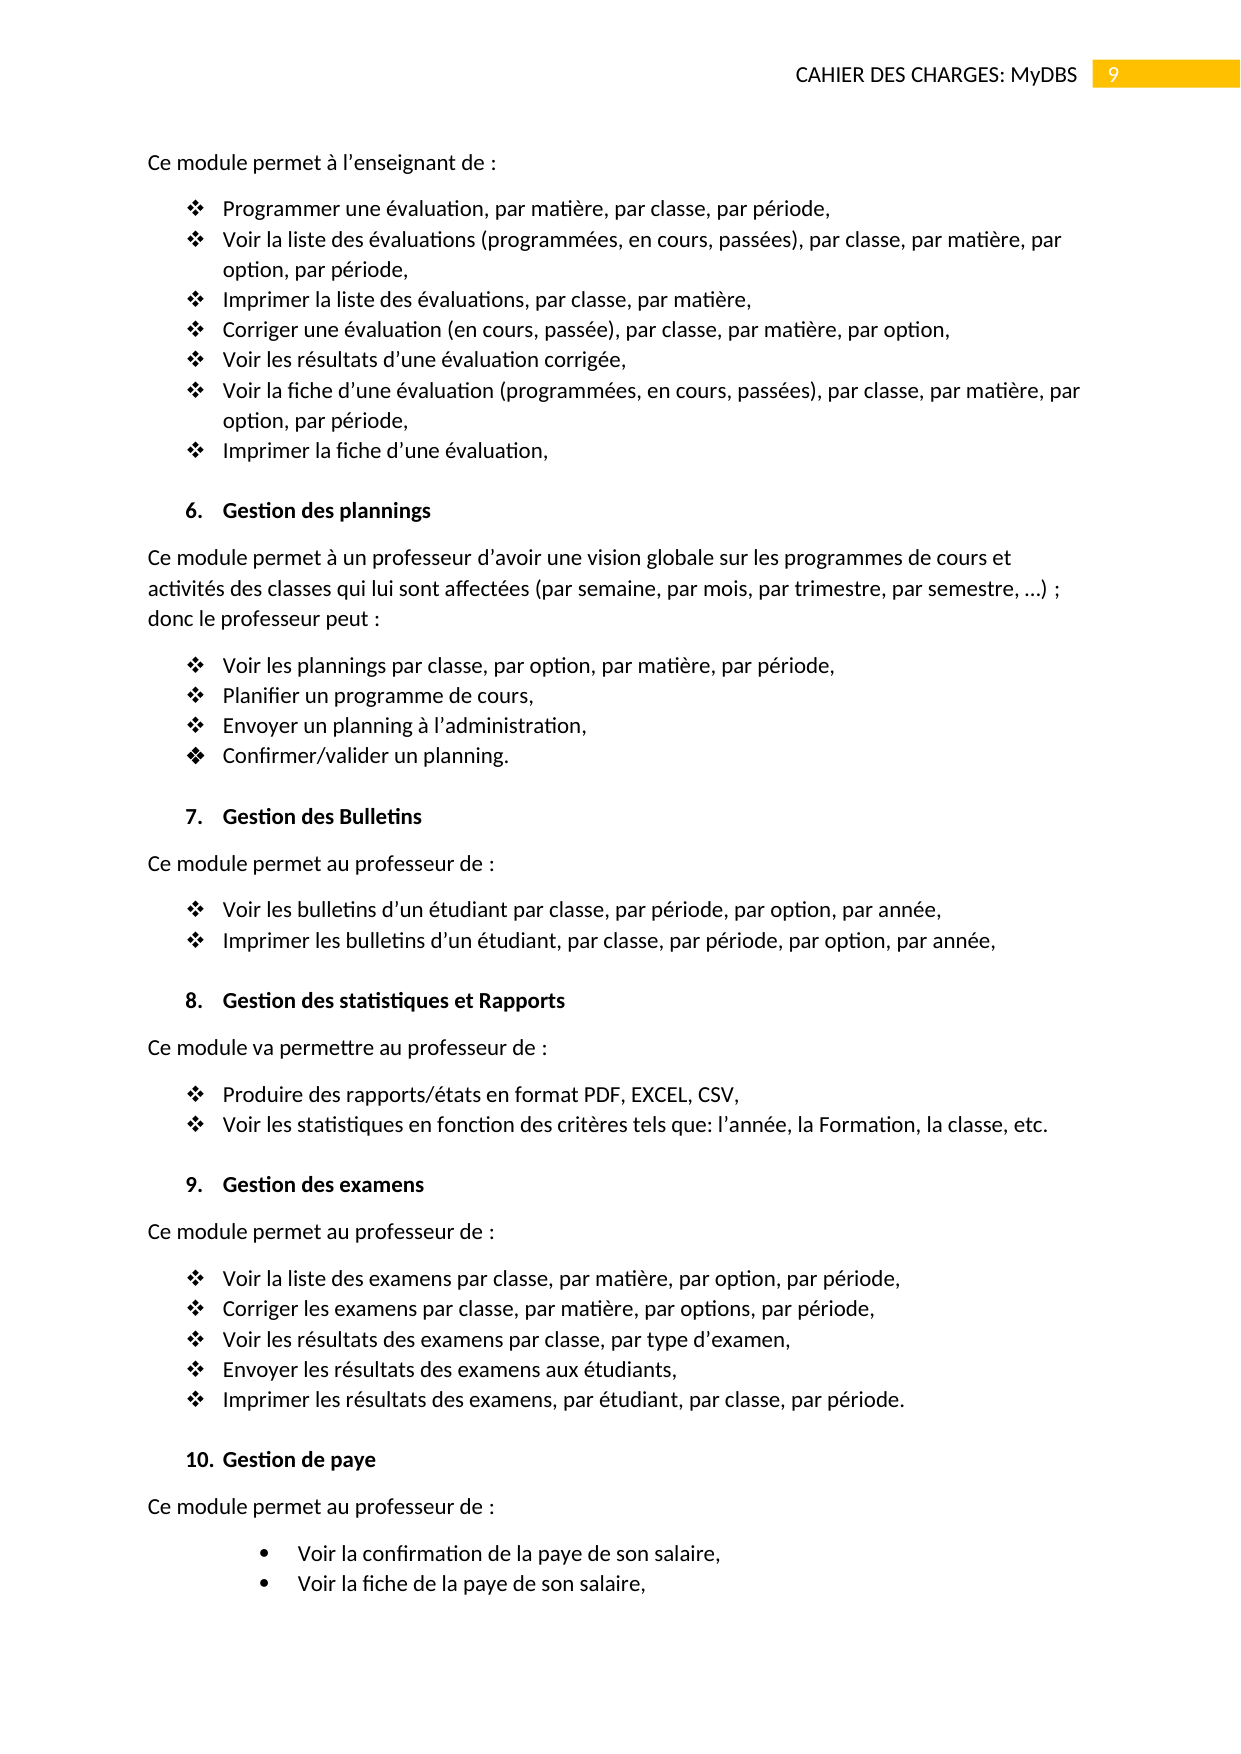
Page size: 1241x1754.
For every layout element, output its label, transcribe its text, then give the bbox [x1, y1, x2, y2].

list Voir la confirmation de la paye de son salaire, [260, 1539, 1093, 1567]
list Corriger les examens par classe, par matière, par options, par période, [185, 1294, 1093, 1322]
list Imprimer les résultats des examens, par étudiant, par classe, par période. [185, 1385, 1093, 1413]
list Imprimer la liste des évaluations, par classe, par matière, [185, 285, 1093, 313]
list Voir la fiche de la paye de son salaire, [260, 1569, 1093, 1597]
list Confirmer/valider un planning. [185, 741, 1093, 769]
list Envoyer les résultats des examens aux étudiants, [185, 1355, 1093, 1383]
list Gestion des plannings [185, 497, 1093, 524]
text Ce module permet au professeur de : [148, 849, 1093, 877]
text Ce module permet au professeur de : [148, 1492, 1093, 1520]
list Gestion des Bulletins [185, 802, 1093, 830]
list Voir la liste des évaluations (programmées, en cours, passées), par classe, par matière, par option, par période, [185, 225, 1093, 283]
list Envoyer un planning à l’administration, [185, 711, 1093, 739]
list Voir les statistiques en fonction des critères tels que: l’année, la Formation, la classe, etc. [185, 1110, 1093, 1138]
list Corriger une évaluation (en cours, passée), par classe, par matière, par option, [185, 315, 1093, 343]
text Ce module va permettre au professeur de : [148, 1033, 1093, 1061]
list Gestion des statistiques et Rapports [185, 986, 1093, 1014]
text Ce module permet au professeur de : [148, 1217, 1093, 1245]
list Gestion des examens [185, 1171, 1093, 1198]
list Imprimer la fiche d’une évaluation, [185, 436, 1093, 464]
list Voir les résultats des examens par classe, par type d’examen, [185, 1325, 1093, 1353]
list Voir les plannings par classe, par option, par matière, par période, [185, 651, 1093, 679]
list Imprimer les bulletins d’un étudiant, par classe, par période, par option, par année, [185, 926, 1093, 954]
list Voir les bulletins d’un étudiant par classe, par période, par option, par année, [185, 896, 1093, 923]
list Produire des rapports/états en format PDF, EXCEL, CSV, [185, 1080, 1093, 1108]
text Ce module permet à l’enseignant de : [148, 148, 1093, 176]
list Planifier un programme de cours, [185, 681, 1093, 709]
list Voir les résultats d’une évaluation corrigée, [185, 346, 1093, 373]
list Programmer une évaluation, par matière, par classe, par période, [185, 194, 1093, 222]
text Ce module permet à un professeur d’avoir une vision globale sur les programmes de cours et activités des classes qui lui sont affectées (par semaine, par mois, par trimestre, par semestre, …) ; donc le professeur peut : [148, 543, 1093, 632]
list Gestion de paye [185, 1446, 1093, 1473]
list Voir la liste des examens par classe, par matière, par option, par période, [185, 1264, 1093, 1292]
list Voir la fiche d’une évaluation (programmées, en cours, passées), par classe, par matière, par option, par période, [185, 376, 1093, 434]
